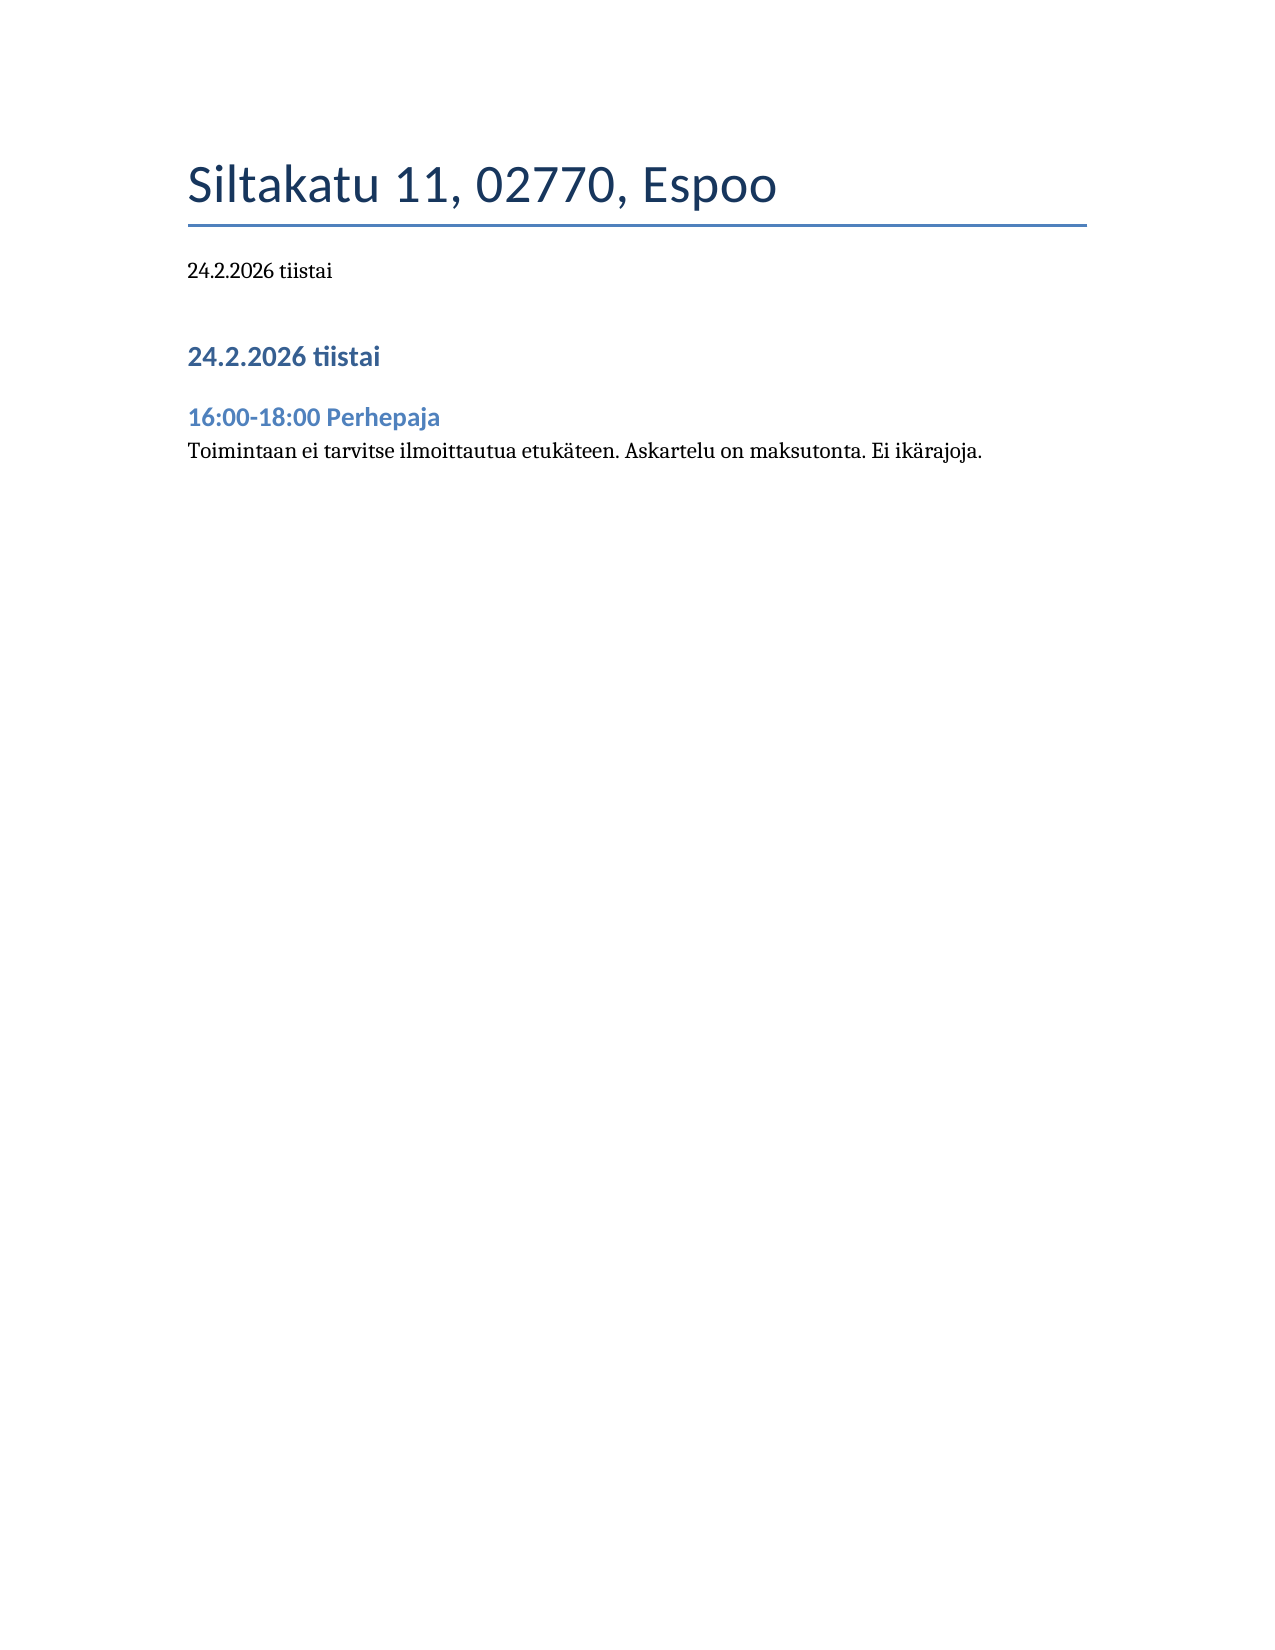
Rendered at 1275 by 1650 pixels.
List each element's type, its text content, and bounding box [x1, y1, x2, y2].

title Siltakatu 11, 02770, Espoo [187, 150, 1087, 227]
text 24.2.2026 tiistai [187, 258, 1087, 284]
text Toimintaan ei tarvitse ilmoittautua etukäteen. Askartelu on maksutonta. Ei ikärajoja. [187, 438, 1087, 464]
subtitle 24.2.2026 tiistai [187, 338, 1087, 374]
subtitle 16:00-18:00 Perhepaja [187, 400, 1087, 433]
